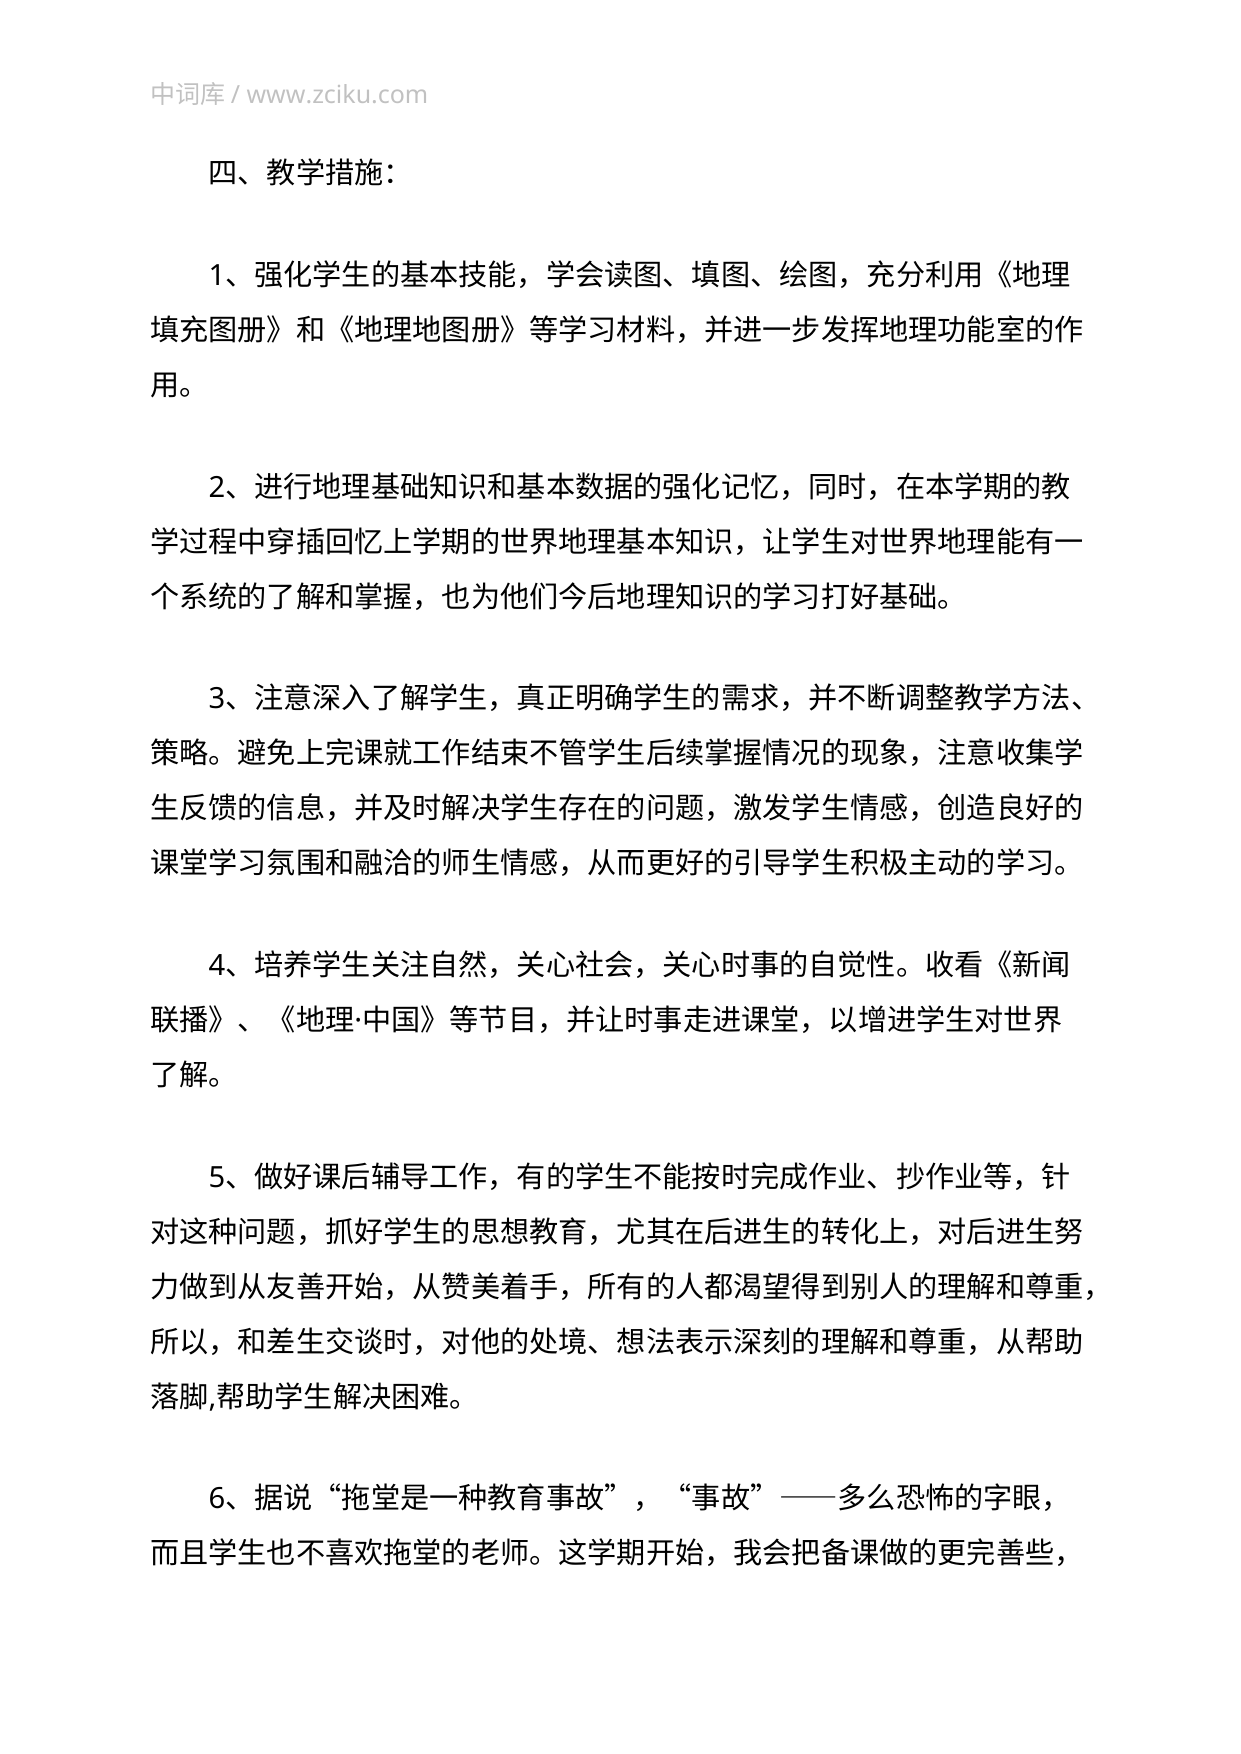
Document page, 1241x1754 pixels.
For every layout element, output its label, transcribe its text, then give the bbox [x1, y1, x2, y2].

text 3、注意深入了解学生，真正明确学生的需求，并不断调整教学方法、策略。避免上完课就工作结束不管学生后续掌握情况的现象，注意收集学生反馈的信息，并及时解决学生存在的问题，激发学生情感，创造良好的课堂学习氛围和融洽的师生情感，从而更好的引导学生积极主动的学习。 [150, 675, 1090, 882]
text 四、教学措施： [150, 150, 1090, 192]
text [150, 1475, 1090, 1572]
text 4、培养学生关注自然，关心社会，关心时事的自觉性。收看《新闻联播》、《地理·中国》等节目，并让时事走进课堂，以增进学生对世界了解。 [150, 942, 1090, 1094]
text 2、进行地理基础知识和基本数据的强化记忆，同时，在本学期的教学过程中穿插回忆上学期的世界地理基本知识，让学生对世界地理能有一个系统的了解和掌握，也为他们今后地理知识的学习打好基础。 [150, 463, 1090, 616]
text 5、做好课后辅导工作，有的学生不能按时完成作业、抄作业等，针对这种问题，抓好学生的思想教育，尤其在后进生的转化上，对后进生努力做到从友善开始，从赞美着手，所有的人都渴望得到别人的理解和尊重，所以，和差生交谈时，对他的处境、想法表示深刻的理解和尊重，从帮助落脚,帮助学生解决困难。 [150, 1153, 1090, 1416]
text 1、强化学生的基本技能，学会读图、填图、绘图，充分利用《地理填充图册》和《地理地图册》等学习材料，并进一步发挥地理功能室的作用。 [150, 252, 1090, 404]
